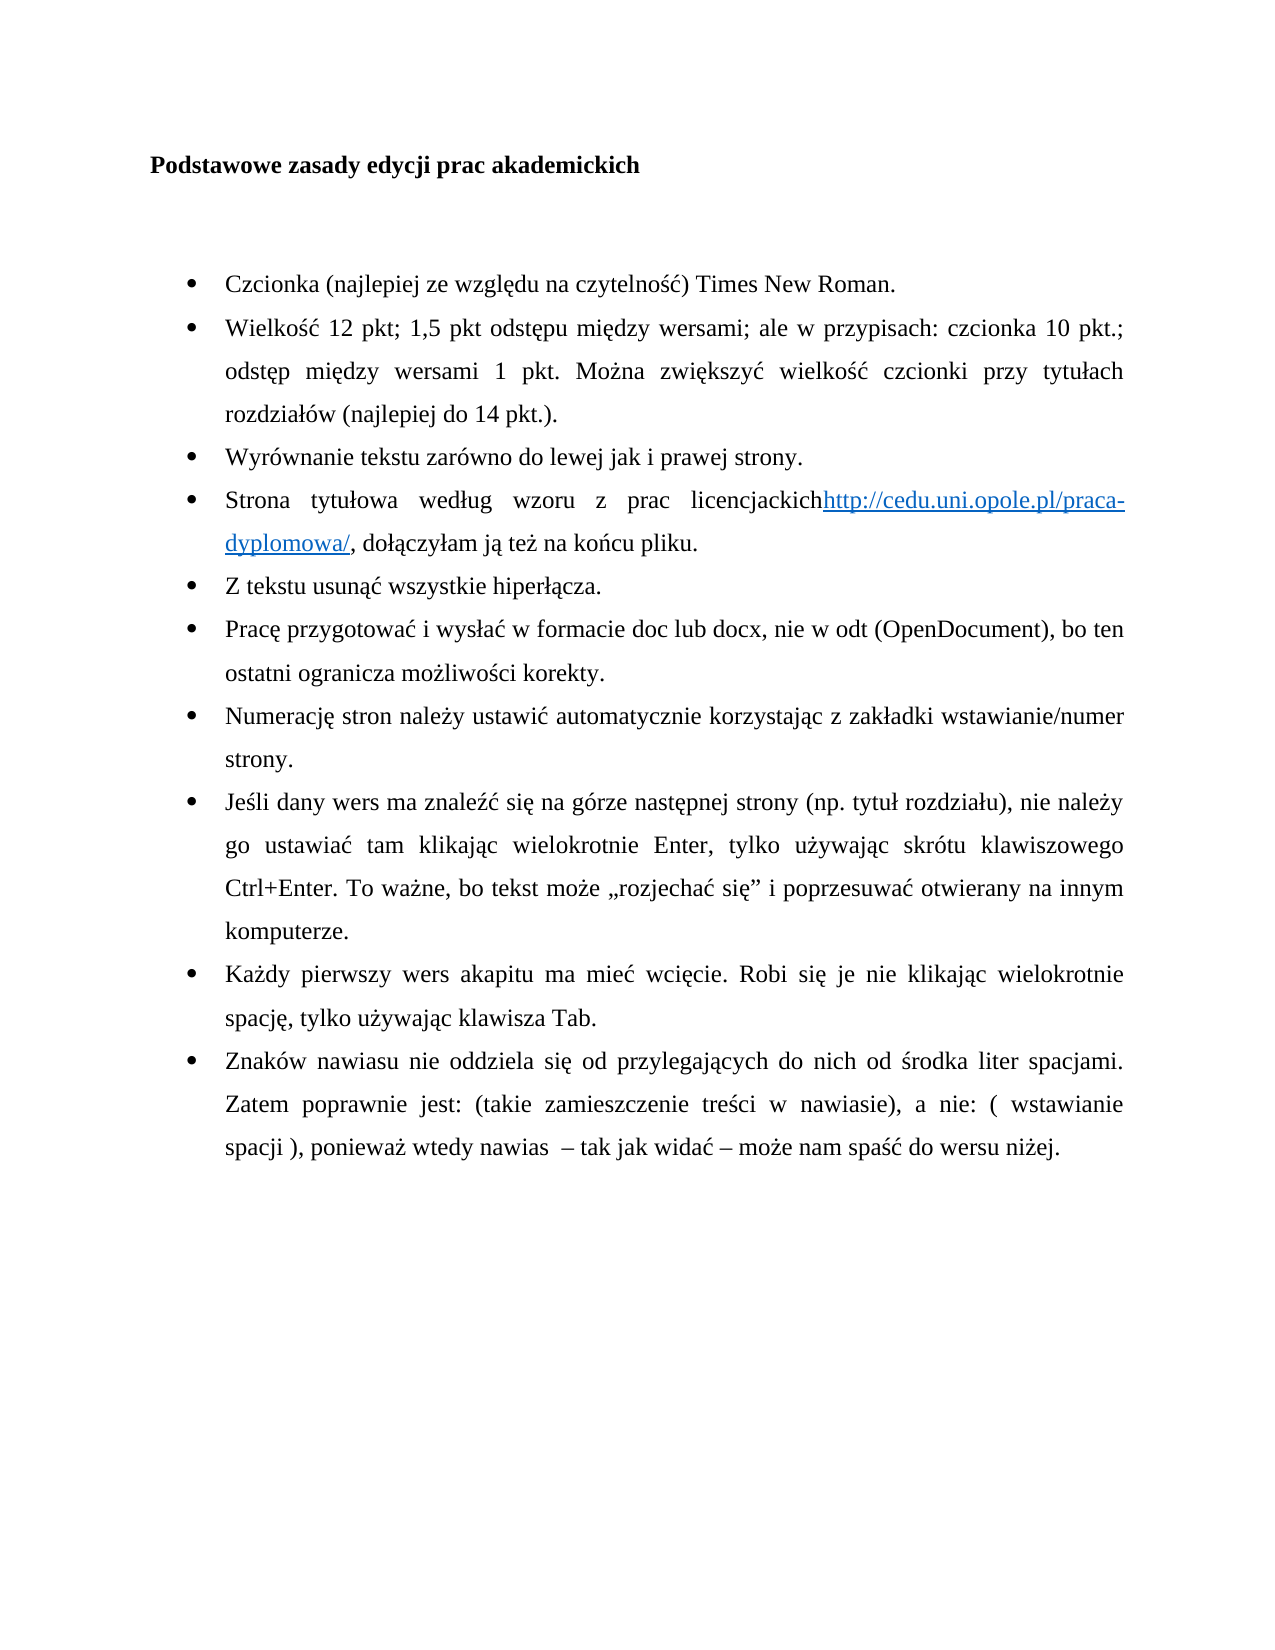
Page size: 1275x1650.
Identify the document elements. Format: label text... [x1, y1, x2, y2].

list Numerację stron należy ustawić automatycznie korzystając z zakładki wstawianie/numer strony. [187, 701, 1125, 773]
text Podstawowe zasady edycji prac akademickich [150, 150, 1125, 179]
list Znaków nawiasu nie oddziela się od przylegających do nich od środka liter spacjami. Zatem poprawnie jest: (takie zamieszczenie treści w nawiasie), a nie: ( wstawianie spacji ), ponieważ wtedy nawias – tak jak widać – może nam spaść do wersu niżej. [187, 1046, 1125, 1161]
list Czcionka (najlepiej ze względu na czytelność) Times New Roman. [187, 269, 1125, 298]
list Wielkość 12 pkt; 1,5 pkt odstępu między wersami; ale w przypisach: czcionka 10 pkt.; odstęp między wersami 1 pkt. Można zwiększyć wielkość czcionki przy tytułach rozdziałów (najlepiej do 14 pkt.). [187, 313, 1125, 428]
list Wyrównanie tekstu zarówno do lewej jak i prawej strony. [187, 442, 1125, 471]
list Strona tytułowa według wzoru z prac licencjackichhttp://cedu.uni.opole.pl/praca-dyplomowa/, dołączyłam ją też na końcu pliku. [187, 485, 1125, 557]
list Z tekstu usunąć wszystkie hiperłącza. [187, 571, 1125, 600]
list Pracę przygotować i wysłać w formacie doc lub docx, nie w odt (OpenDocument), bo ten ostatni ogranicza możliwości korekty. [187, 614, 1125, 686]
list Każdy pierwszy wers akapitu ma mieć wcięcie. Robi się je nie klikając wielokrotnie spację, tylko używając klawisza Tab. [187, 959, 1125, 1031]
list Jeśli dany wers ma znaleźć się na górze następnej strony (np. tytuł rozdziału), nie należy go ustawiać tam klikając wielokrotnie Enter, tylko używając skrótu klawiszowego Ctrl+Enter. To ważne, bo tekst może „rozjechać się” i poprzesuwać otwierany na innym komputerze. [187, 787, 1125, 945]
